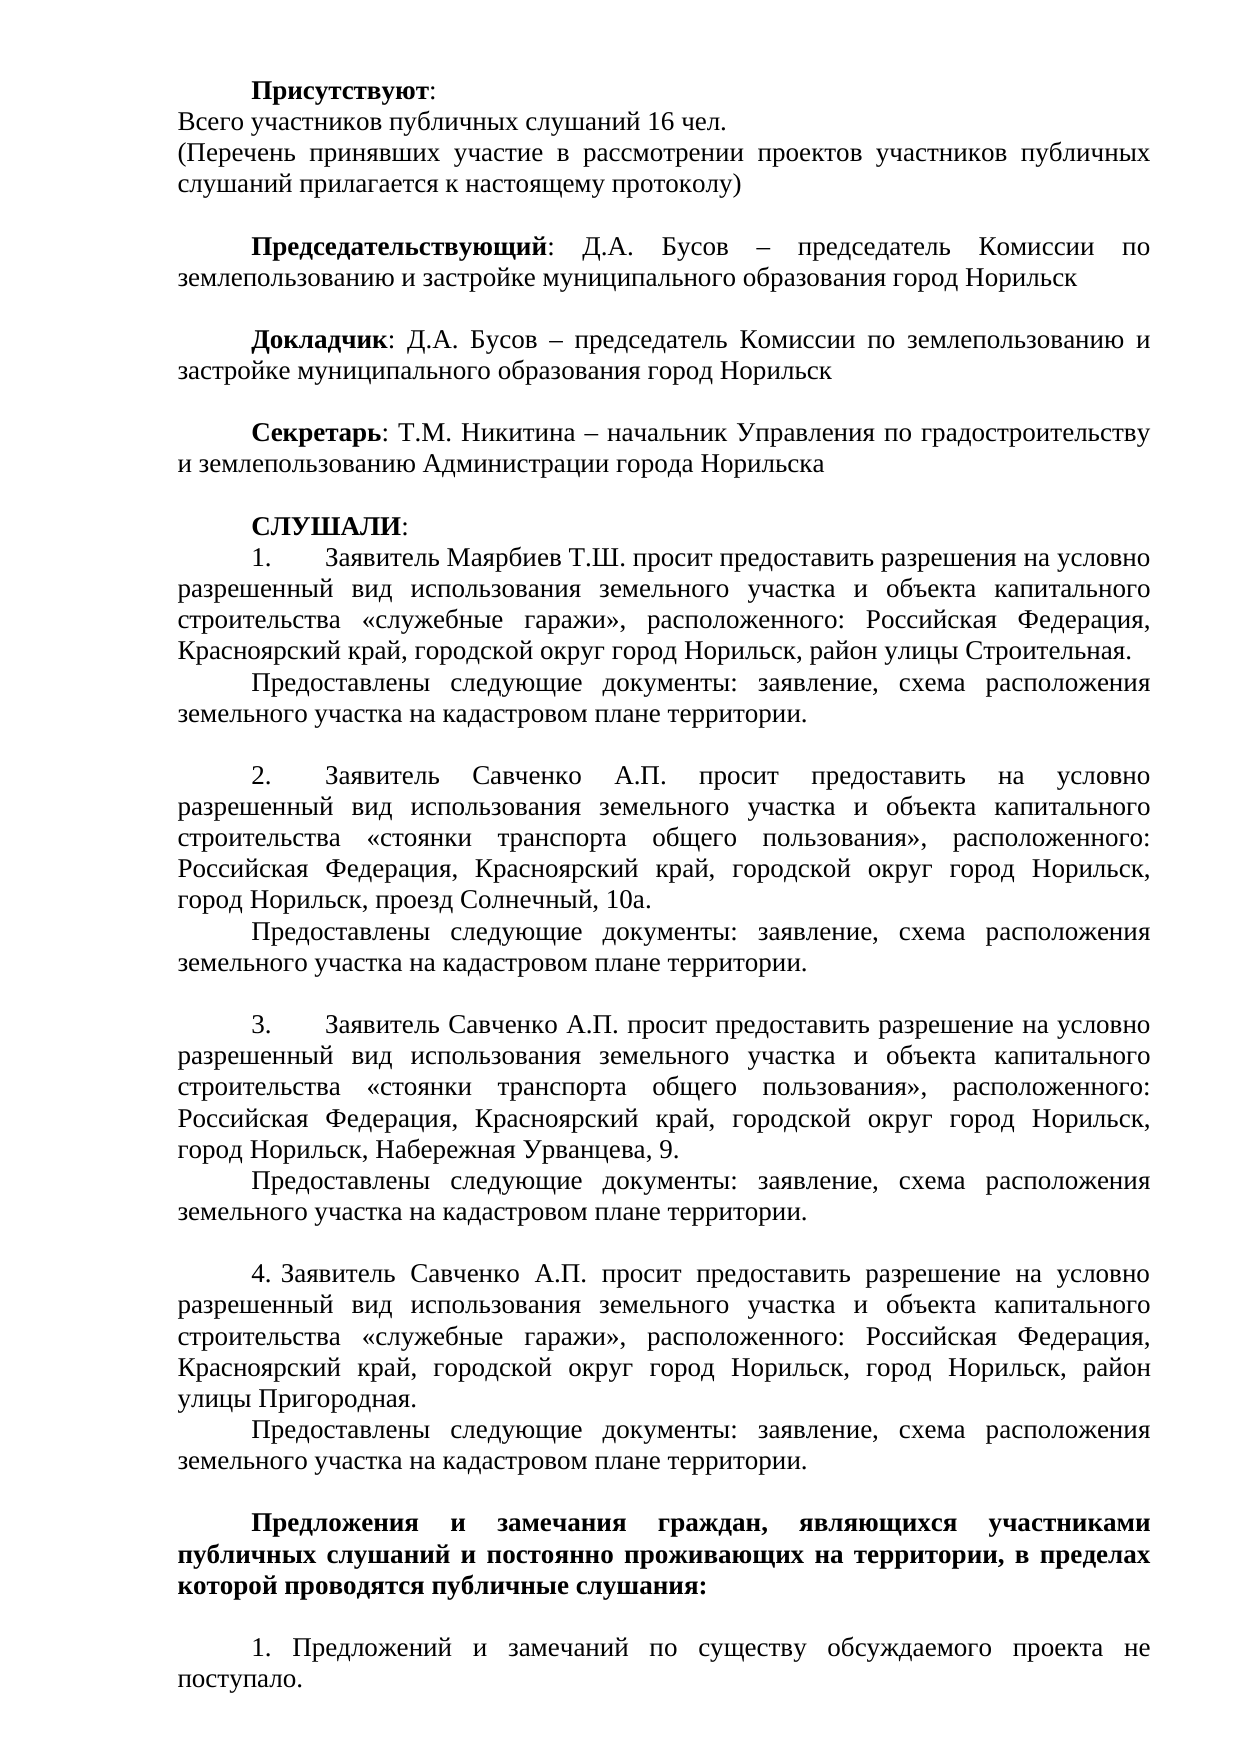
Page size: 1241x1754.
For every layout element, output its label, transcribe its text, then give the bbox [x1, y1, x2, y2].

text СЛУШАЛИ: [177, 510, 1152, 541]
text Секретарь: Т.М. Никитина – начальник Управления по градостроительству и землепользованию Администрации города Норильска [177, 416, 1152, 479]
text Предоставлены следующие документы: заявление, схема расположения земельного участка на кадастровом плане территории. [177, 915, 1152, 977]
text Предложения и замечания граждан, являющихся участниками публичных слушаний и постоянно проживающих на территории, в пределах которой проводятся публичные слушания: [177, 1507, 1152, 1600]
text 3. Заявитель Савченко А.П. просит предоставить разрешение на условно разрешенный вид использования земельного участка и объекта капитального строительства «стоянки транспорта общего пользования», расположенного: Российская Федерация, Красноярский край, городской округ город Норильск, город Норильск, Набережная Урванцева, 9. [177, 1008, 1152, 1164]
text Предоставлены следующие документы: заявление, схема расположения земельного участка на кадастровом плане территории. [177, 1413, 1152, 1475]
text Присутствуют: [177, 74, 1152, 105]
text (Перечень принявших участие в рассмотрении проектов участников публичных слушаний прилагается к настоящему протоколу) [177, 136, 1152, 198]
text Всего участников публичных слушаний 16 чел. [177, 105, 1152, 136]
text 2. Заявитель Савченко А.П. просит предоставить на условно разрешенный вид использования земельного участка и объекта капитального строительства «стоянки транспорта общего пользования», расположенного: Российская Федерация, Красноярский край, городской округ город Норильск, город Норильск, проезд Солнечный, 10а. [177, 759, 1152, 915]
text Председательствующий: Д.А. Бусов – председатель Комиссии по землепользованию и застройке муниципального образования город Норильск [177, 229, 1152, 292]
text Докладчик: Д.А. Бусов – председатель Комиссии по землепользованию и застройке муниципального образования город Норильск [177, 323, 1152, 385]
text Предоставлены следующие документы: заявление, схема расположения земельного участка на кадастровом плане территории. [177, 1164, 1152, 1226]
text 4. Заявитель Савченко А.П. просит предоставить разрешение на условно разрешенный вид использования земельного участка и объекта капитального строительства «служебные гаражи», расположенного: Российская Федерация, Красноярский край, городской округ город Норильск, город Норильск, район улицы Пригородная. [177, 1257, 1152, 1413]
text 1. Заявитель Маярбиев Т.Ш. просит предоставить разрешения на условно разрешенный вид использования земельного участка и объекта капитального строительства «служебные гаражи», расположенного: Российская Федерация, Красноярский край, городской округ город Норильск, район улицы Строительная. [177, 541, 1152, 666]
text Предоставлены следующие документы: заявление, схема расположения земельного участка на кадастровом плане территории. [177, 666, 1152, 728]
text 1. Предложений и замечаний по существу обсуждаемого проекта не поступало. [177, 1631, 1152, 1693]
